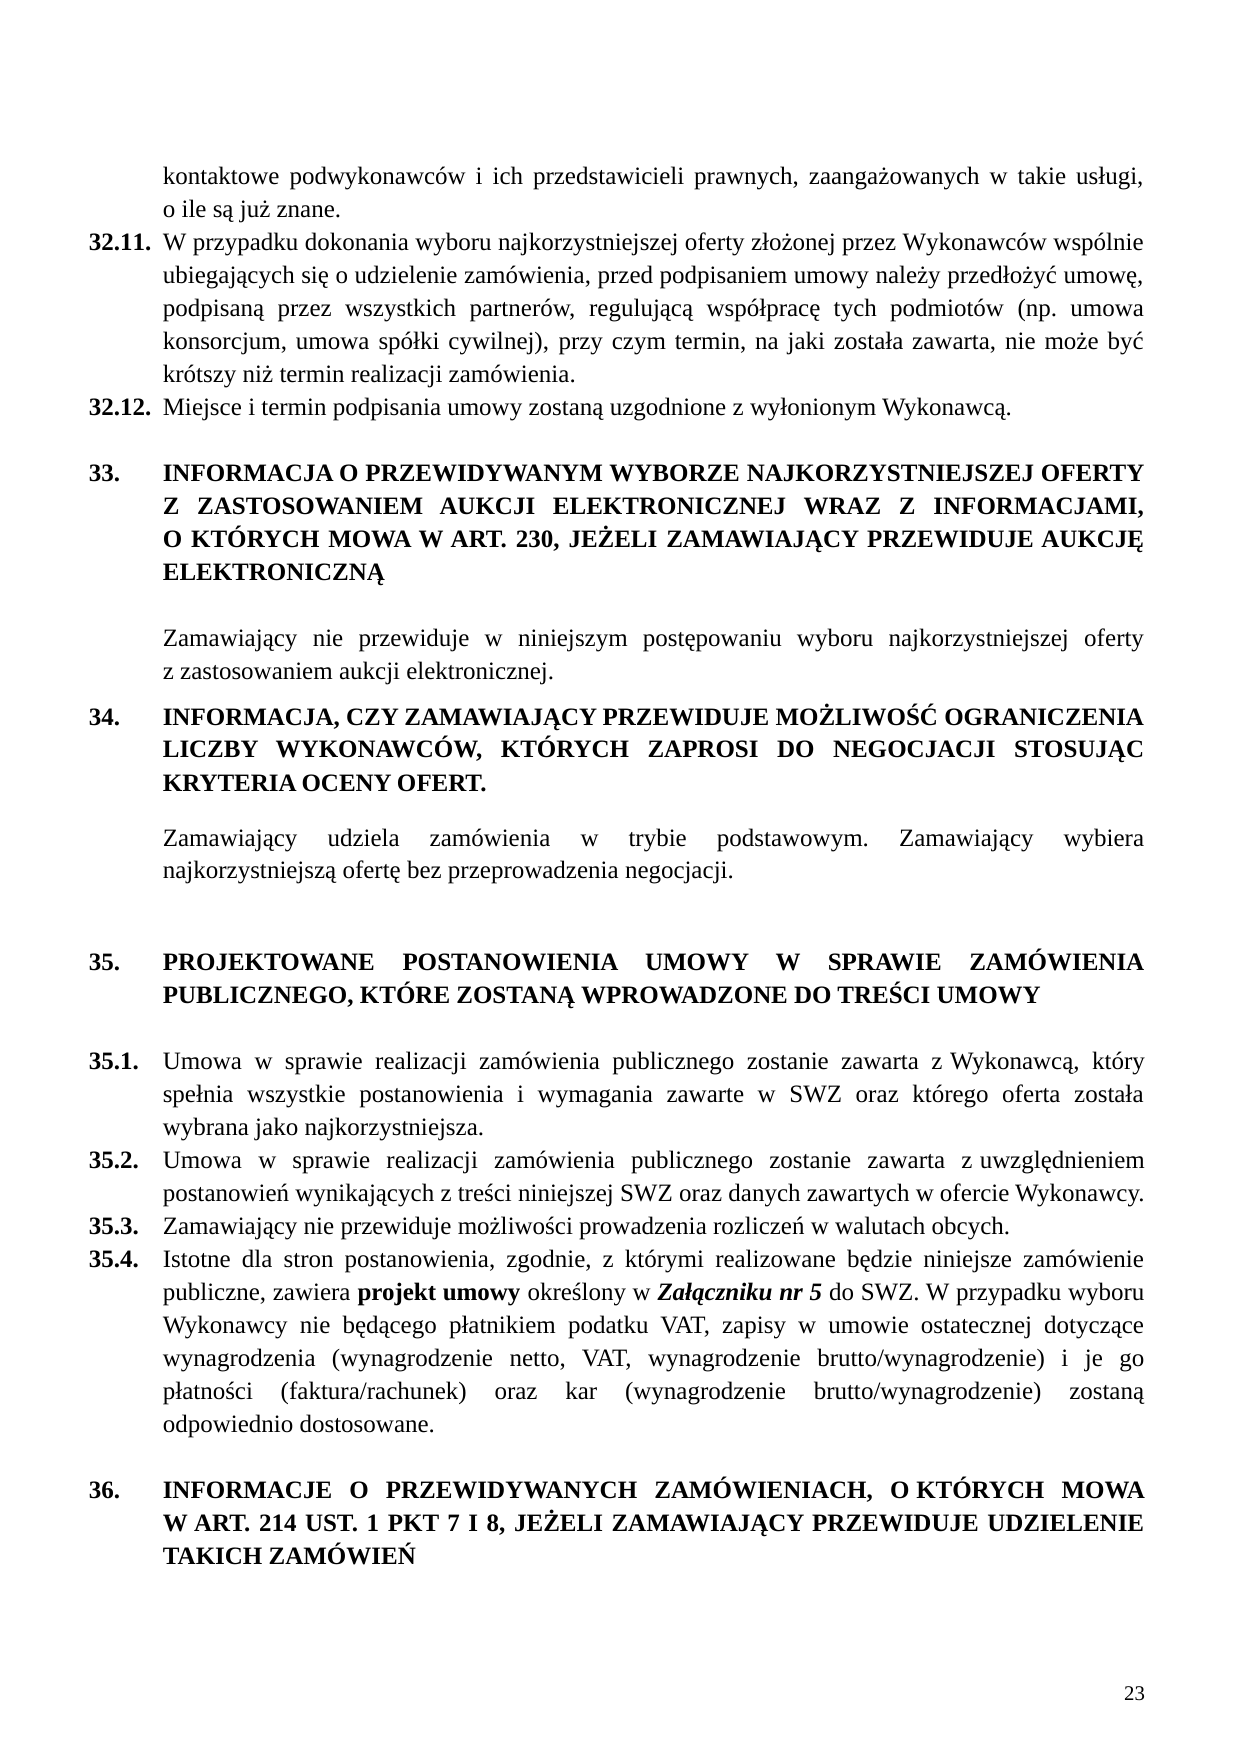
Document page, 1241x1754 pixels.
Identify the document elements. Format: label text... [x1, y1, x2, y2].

list Umowa w sprawie realizacji zamówienia publicznego zostanie zawarta z Wykonawcą, który spełnia wszystkie postanowienia i wymagania zawarte w SWZ oraz którego oferta została wybrana jako najkorzystniejsza. [89, 1046, 1145, 1141]
list PROJEKTOWANE POSTANOWIENIA UMOWY W SPRAWIE ZAMÓWIENIA PUBLICZNEGO, KTÓRE ZOSTANĄ WPROWADZONE DO TREŚCI UMOWY [89, 947, 1145, 1008]
list Miejsce i termin podpisania umowy zostaną uzgodnione z wyłonionym Wykonawcą. [89, 392, 1145, 421]
list INFORMACJE O PRZEWIDYWANYCH ZAMÓWIENIACH, O KTÓRYCH MOWA W ART. 214 UST. 1 PKT 7 I 8, JEŻELI ZAMAWIAJĄCY PRZEWIDUJE UDZIELENIE TAKICH ZAMÓWIEŃ [89, 1475, 1145, 1570]
list W przypadku dokonania wyboru najkorzystniejszej oferty złożonej przez Wykonawców wspólnie ubiegających się o udzielenie zamówienia, przed podpisaniem umowy należy przedłożyć umowę, podpisaną przez wszystkich partnerów, regulującą współpracę tych podmiotów (np. umowa konsorcjum, umowa spółki cywilnej), przy czym termin, na jaki została zawarta, nie może być krótszy niż termin realizacji zamówienia. [89, 227, 1145, 388]
text Zamawiający udziela zamówienia w trybie podstawowym. Zamawiający wybiera najkorzystniejszą ofertę bez przeprowadzenia negocjacji. [163, 823, 1145, 884]
list INFORMACJA, CZY ZAMAWIAJĄCY PRZEWIDUJE MOŻLIWOŚĆ OGRANICZENIA LICZBY WYKONAWCÓW, KTÓRYCH ZAPROSI DO NEGOCJACJI STOSUJĄC KRYTERIA OCENY OFERT. [89, 702, 1145, 796]
list Zamawiający nie przewiduje możliwości prowadzenia rozliczeń w walutach obcych. [89, 1211, 1145, 1239]
list Istotne dla stron postanowienia, zgodnie, z którymi realizowane będzie niniejsze zamówienie publiczne, zawiera projekt umowy określony w Załączniku nr 5 do SWZ. W przypadku wyboru Wykonawcy nie będącego płatnikiem podatku VAT, zapisy w umowie ostatecznej dotyczące wynagrodzenia (wynagrodzenie netto, VAT, wynagrodzenie brutto/wynagrodzenie) i je go płatności (faktura/rachunek) oraz kar (wynagrodzenie brutto/wynagrodzenie) zostaną odpowiednio dostosowane. [89, 1244, 1145, 1438]
list Umowa w sprawie realizacji zamówienia publicznego zostanie zawarta z uwzględnieniem postanowień wynikających z treści niniejszej SWZ oraz danych zawartych w ofercie Wykonawcy. [89, 1145, 1145, 1207]
list INFORMACJA O PRZEWIDYWANYM WYBORZE NAJKORZYSTNIEJSZEJ OFERTY Z ZASTOSOWANIEM AUKCJI ELEKTRONICZNEJ WRAZ Z INFORMACJAMI, O KTÓRYCH MOWA W ART. 230, JEŻELI ZAMAWIAJĄCY PRZEWIDUJE AUKCJĘ ELEKTRONICZNĄ [89, 458, 1145, 586]
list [89, 161, 1145, 222]
text Zamawiający nie przewiduje w niniejszym postępowaniu wyboru najkorzystniejszej oferty z zastosowaniem aukcji elektronicznej. [163, 623, 1145, 685]
